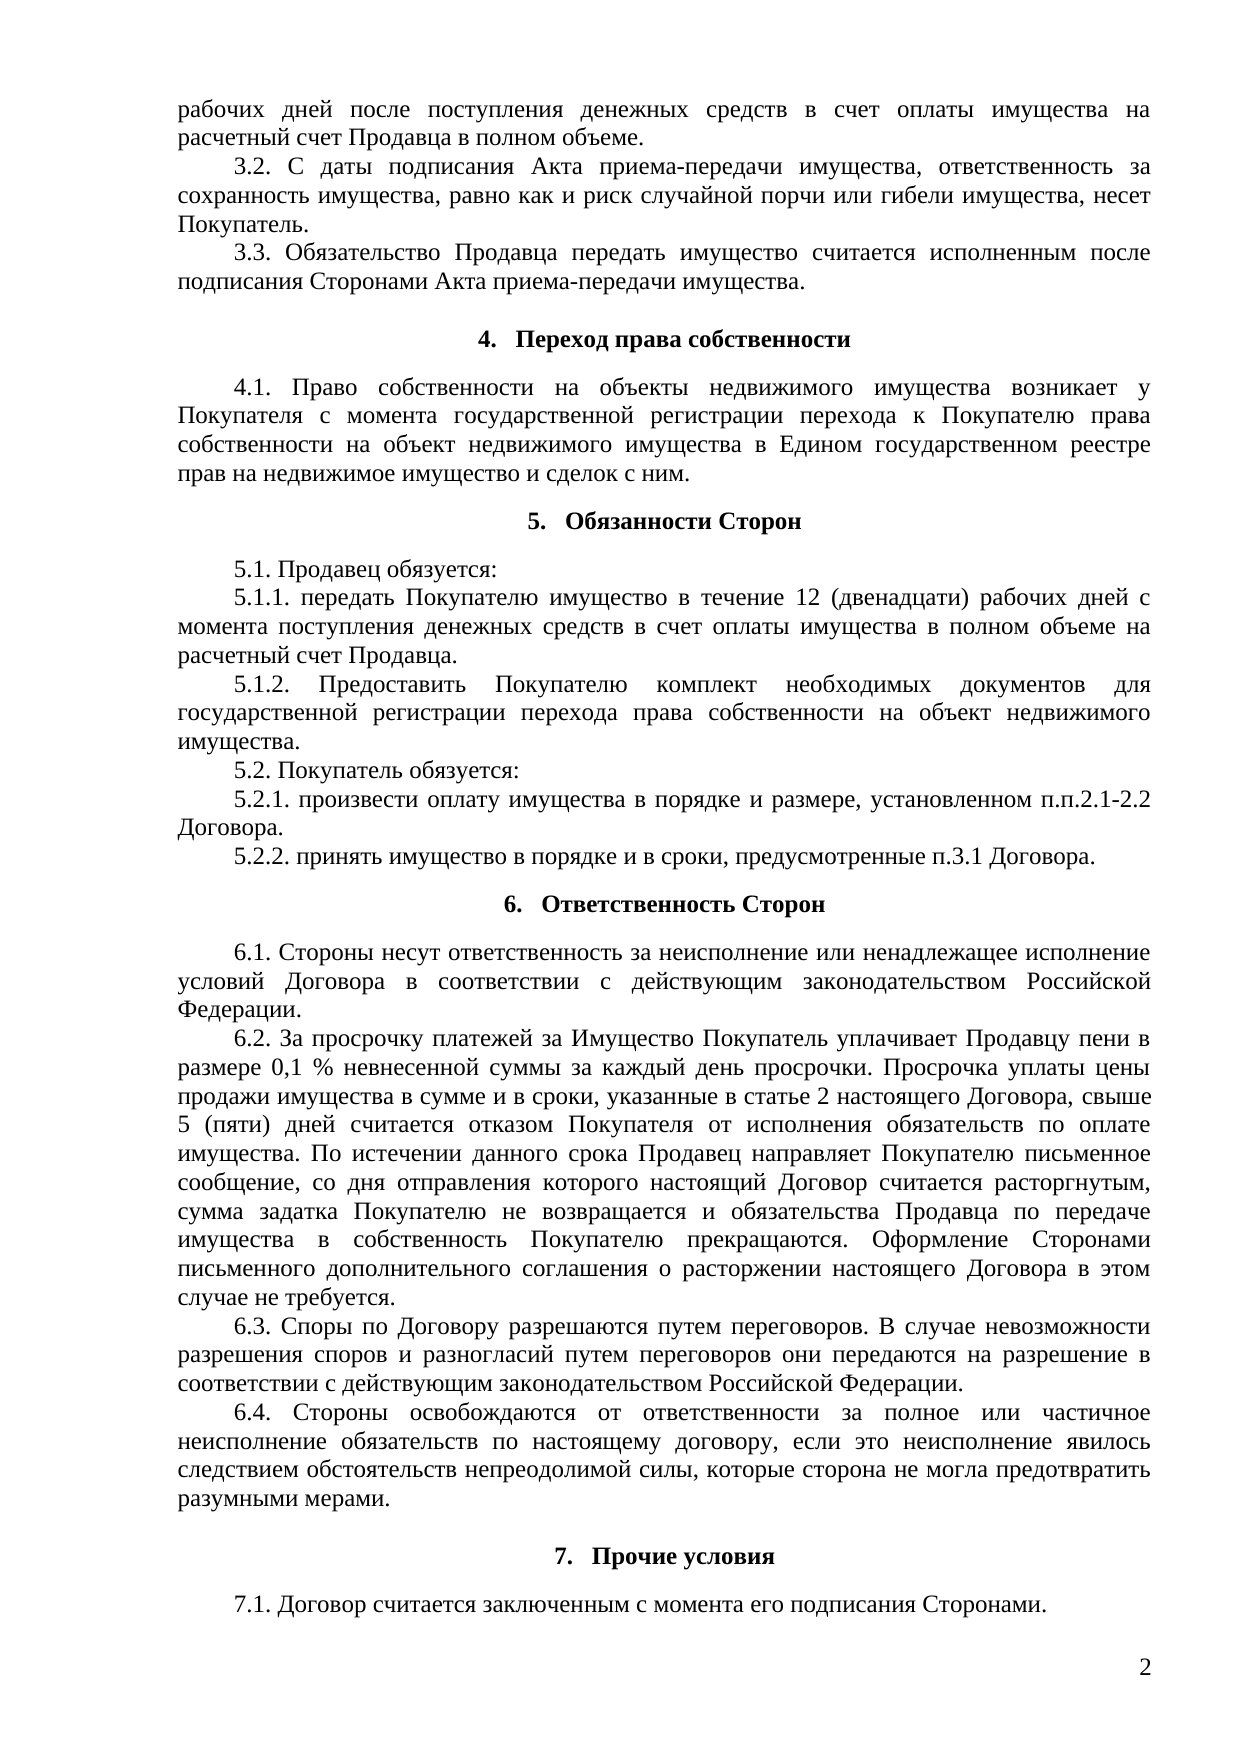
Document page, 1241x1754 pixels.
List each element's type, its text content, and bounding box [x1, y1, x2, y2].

text 5.1. Продавец обязуется: [177, 554, 1152, 582]
text 5.1.2. Предоставить Покупателю комплект необходимых документов для государственной регистрации перехода права собственности на объект недвижимого имущества. [177, 669, 1152, 755]
text 3.2. С даты подписания Акта приема-передачи имущества, ответственность за сохранность имущества, равно как и риск случайной порчи или гибели имущества, несет Покупатель. [177, 151, 1152, 237]
text 5.2.2. принять имущество в порядке и в сроки, предусмотренные п.3.1 Договора. [177, 841, 1152, 870]
text 6.1. Стороны несут ответственность за неисполнение или ненадлежащее исполнение условий Договора в соответствии с действующим законодательством Российской Федерации. [177, 937, 1152, 1023]
text 7.1. Договор считается заключенным с момента его подписания Сторонами. [177, 1589, 1152, 1617]
text 4.1. Право собственности на объекты недвижимого имущества возникает у Покупателя с момента государственной регистрации перехода к Покупателю права собственности на объект недвижимого имущества в Едином государственном реестре прав на недвижимое имущество и сделок с ним. [177, 372, 1152, 487]
list Прочие условия [177, 1541, 1152, 1569]
list Переход права собственности [177, 324, 1152, 352]
text 5.1.1. передать Покупателю имущество в течение 12 (двенадцати) рабочих дней с момента поступления денежных средств в счет оплаты имущества в полном объеме на расчетный счет Продавца. [177, 582, 1152, 669]
text 6.3. Споры по Договору разрешаются путем переговоров. В случае невозможности разрешения споров и разногласий путем переговоров они передаются на разрешение в соответствии с действующим законодательством Российской Федерации. [177, 1311, 1152, 1397]
list Ответственность Сторон [177, 889, 1152, 918]
text 5.2. Покупатель обязуется: [177, 755, 1152, 784]
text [177, 94, 1152, 151]
list Обязанности Сторон [177, 506, 1152, 534]
text 6.2. За просрочку платежей за Имущество Покупатель уплачивает Продавцу пени в размере 0,1 % невнесенной суммы за каждый день просрочки. Просрочка уплаты цены продажи имущества в сумме и в сроки, указанные в статье 2 настоящего Договора, свыше 5 (пяти) дней считается отказом Покупателя от исполнения обязательств по оплате имущества. По истечении данного срока Продавец направляет Покупателю письменное сообщение, со дня отправления которого настоящий Договор считается расторгнутым, сумма задатка Покупателю не возвращается и обязательства Продавца по передаче имущества в собственность Покупателю прекращаются. Оформление Сторонами письменного дополнительного соглашения о расторжении настоящего Договора в этом случае не требуется. [177, 1023, 1152, 1311]
text 5.2.1. произвести оплату имущества в порядке и размере, установленном п.п.2.1-2.2 Договора. [177, 784, 1152, 841]
text 6.4. Стороны освобождаются от ответственности за полное или частичное неисполнение обязательств по настоящему договору, если это неисполнение явилось следствием обстоятельств непреодолимой силы, которые сторона не могла предотвратить разумными мерами. [177, 1397, 1152, 1512]
text 3.3. Обязательство Продавца передать имущество считается исполненным после подписания Сторонами Акта приема-передачи имущества. [177, 237, 1152, 295]
